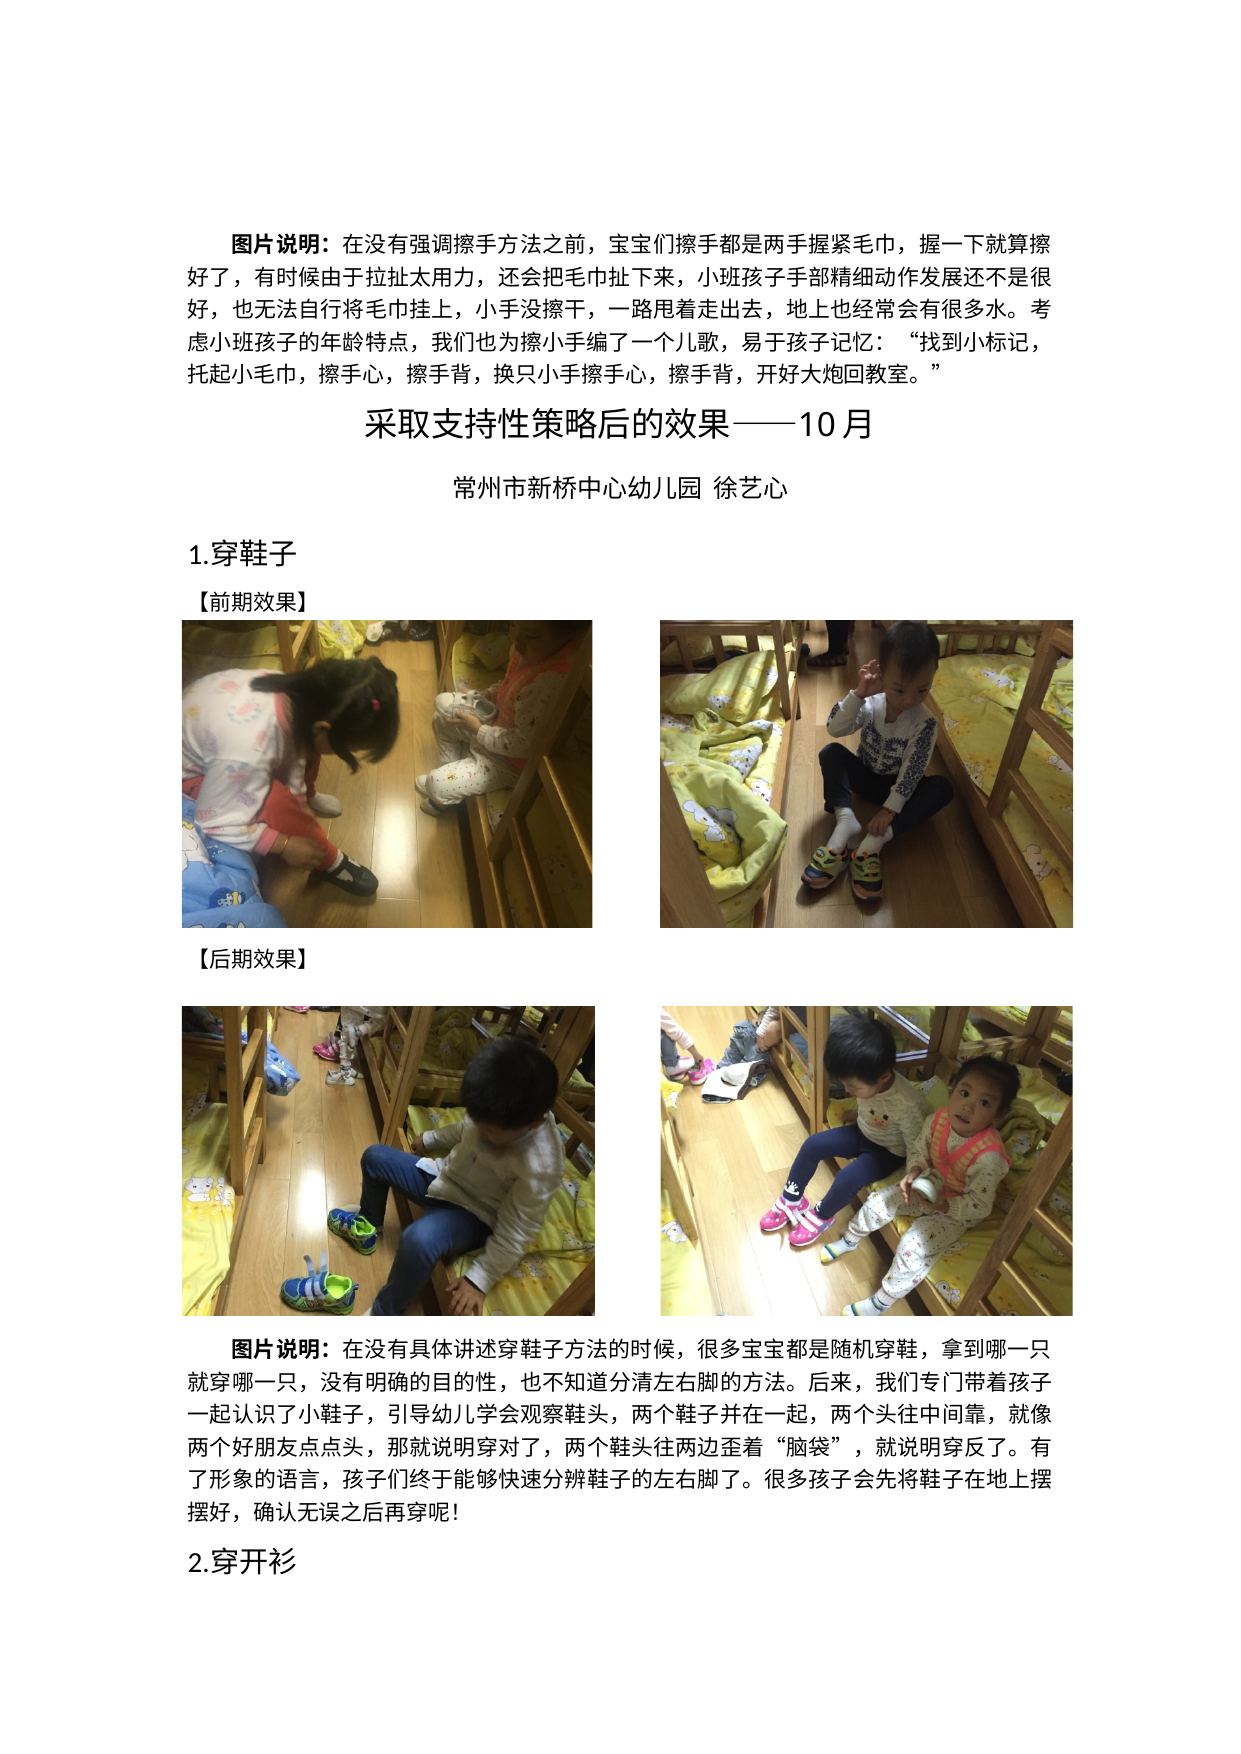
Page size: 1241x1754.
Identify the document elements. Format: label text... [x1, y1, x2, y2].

text 常州市新桥中心幼儿园 徐艺心 [187, 454, 1053, 519]
picture [660, 1006, 1073, 1316]
text 图片说明：在没有强调擦手方法之前，宝宝们擦手都是两手握紧毛巾，握一下就算擦好了，有时候由于拉扯太用力，还会把毛巾扯下来，小班孩子手部精细动作发展还不是很好，也无法自行将毛巾挂上，小手没擦干，一路甩着走出去，地上也经常会有很多水。考虑小班孩子的年龄特点，我们也为擦小手编了一个儿歌，易于孩子记忆：“找到小标记，托起小毛巾，擦手心，擦手背，换只小手擦手心，擦手背，开好大炮回教室。” [187, 227, 1053, 389]
text 采取支持性策略后的效果——10月 [187, 389, 1053, 454]
picture [181, 620, 593, 928]
text 2.穿开衫 [187, 1527, 1053, 1592]
text 【前期效果】 [187, 584, 1053, 617]
picture [181, 1006, 595, 1316]
picture [660, 620, 1074, 928]
text 【后期效果】 [187, 942, 1053, 974]
text 1.穿鞋子 [187, 519, 1053, 584]
text 图片说明：在没有具体讲述穿鞋子方法的时候，很多宝宝都是随机穿鞋，拿到哪一只就穿哪一只，没有明确的目的性，也不知道分清左右脚的方法。后来，我们专门带着孩子一起认识了小鞋子，引导幼儿学会观察鞋头，两个鞋子并在一起，两个头往中间靠，就像两个好朋友点点头，那就说明穿对了，两个鞋头往两边歪着“脑袋”，就说明穿反了。有了形象的语言，孩子们终于能够快速分辨鞋子的左右脚了。很多孩子会先将鞋子在地上摆摆好，确认无误之后再穿呢！ [187, 1332, 1053, 1527]
